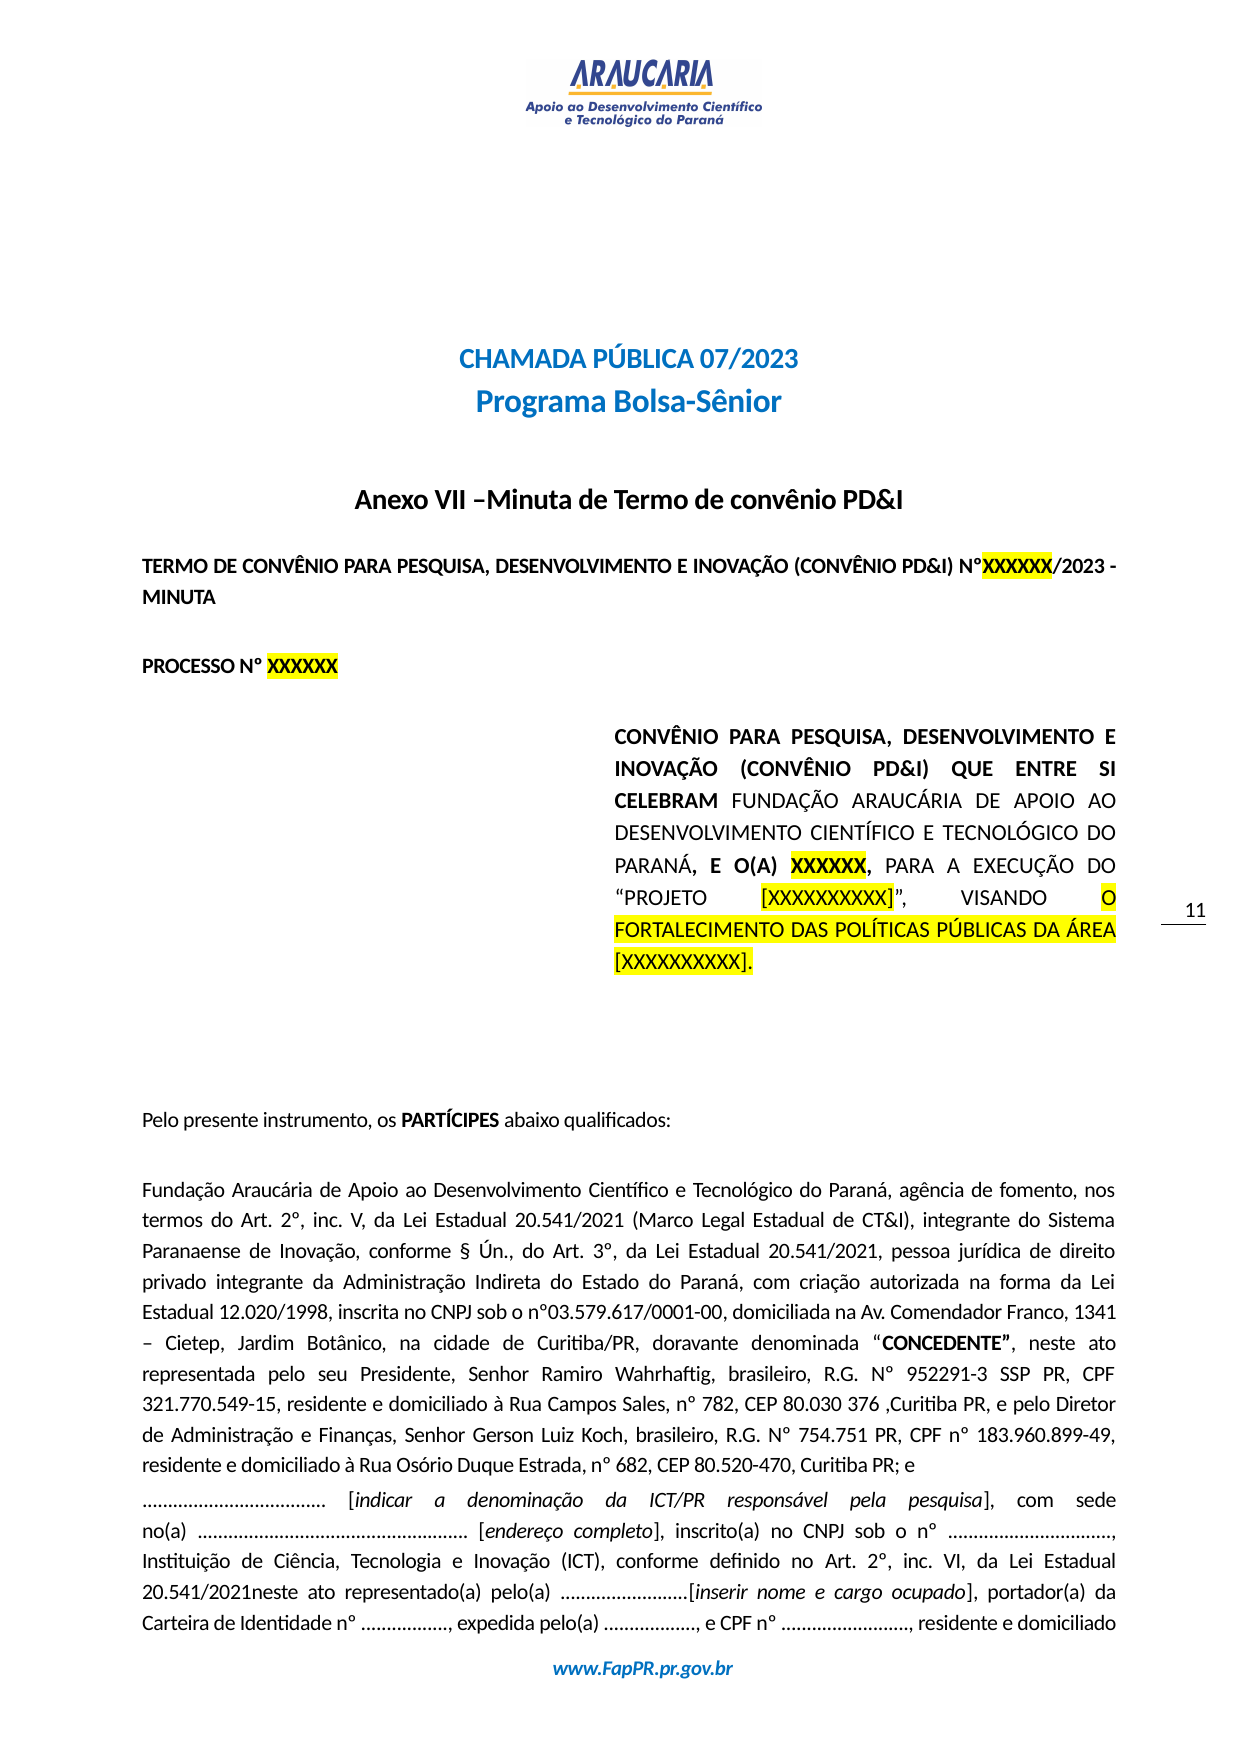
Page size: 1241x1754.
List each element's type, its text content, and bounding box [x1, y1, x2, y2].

text Fundação Araucária de Apoio ao Desenvolvimento Científico e Tecnológico do Paraná, agência de fomento, nos termos do Art. 2º, inc. V, da Lei Estadual 20.541/2021 (Marco Legal Estadual de CT&I), integrante do Sistema Paranaense de Inovação, conforme § Ún., do Art. 3º, da Lei Estadual 20.541/2021, pessoa jurídica de direito privado integrante da Administração Indireta do Estado do Paraná, com criação autorizada na forma da Lei Estadual 12.020/1998, inscrita no CNPJ sob o nº03.579.617/0001-00, domiciliada na Av. Comendador Franco, 1341 – Cietep, Jardim Botânico, na cidade de Curitiba/PR, doravante denominada “CONCEDENTE”, neste ato representada pelo seu Presidente, Senhor Ramiro Wahrhaftig, brasileiro, R.G. Nº 952291-3 SSP PR, CPF 321.770.549-15, residente e domiciliado à Rua Campos Sales, nº 782, CEP 80.030 376 ,Curitiba PR, e pelo Diretor de Administração e Finanças, Senhor Gerson Luiz Koch, brasileiro, R.G. Nº 754.751 PR, CPF nº 183.960.899-49, residente e domiciliado à Rua Osório Duque Estrada, nº 682, CEP 80.520-470, Curitiba PR; e [142, 1176, 1116, 1478]
subtitle CHAMADA PÚBLICA 07/2023 [142, 340, 1116, 376]
picture [525, 59, 762, 127]
text PROCESSO Nº XXXXXX [142, 652, 1116, 679]
text Anexo VII –Minuta de Termo de convênio PD&I [142, 482, 1116, 516]
text TERMO DE CONVÊNIO PARA PESQUISA, DESENVOLVIMENTO E INOVAÇÃO (CONVÊNIO PD&I) NºXXXXXX/2023 - MINUTA [142, 552, 1116, 609]
text Pelo presente instrumento, os PARTÍCIPES abaixo qualificados: [142, 1106, 1116, 1133]
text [142, 1486, 1116, 1636]
subtitle Programa Bolsa-Sênior [142, 380, 1116, 421]
text CONVÊNIO PARA PESQUISA, DESENVOLVIMENTO E INOVAÇÃO (CONVÊNIO PD&I) QUE ENTRE SI CELEBRAM FUNDAÇÃO ARAUCÁRIA DE APOIO AO DESENVOLVIMENTO CIENTÍFICO E TECNOLÓGICO DO PARANÁ, E O(A) XXXXXX, PARA A EXECUÇÃO DO “pROJETO [XXXXXXXXXX]”, VISANDO O FORTALECIMENTO DAS POLÍTICAS PÚBLICAS DA ÁREA [xxxxxxxxxx]. [614, 722, 1116, 915]
